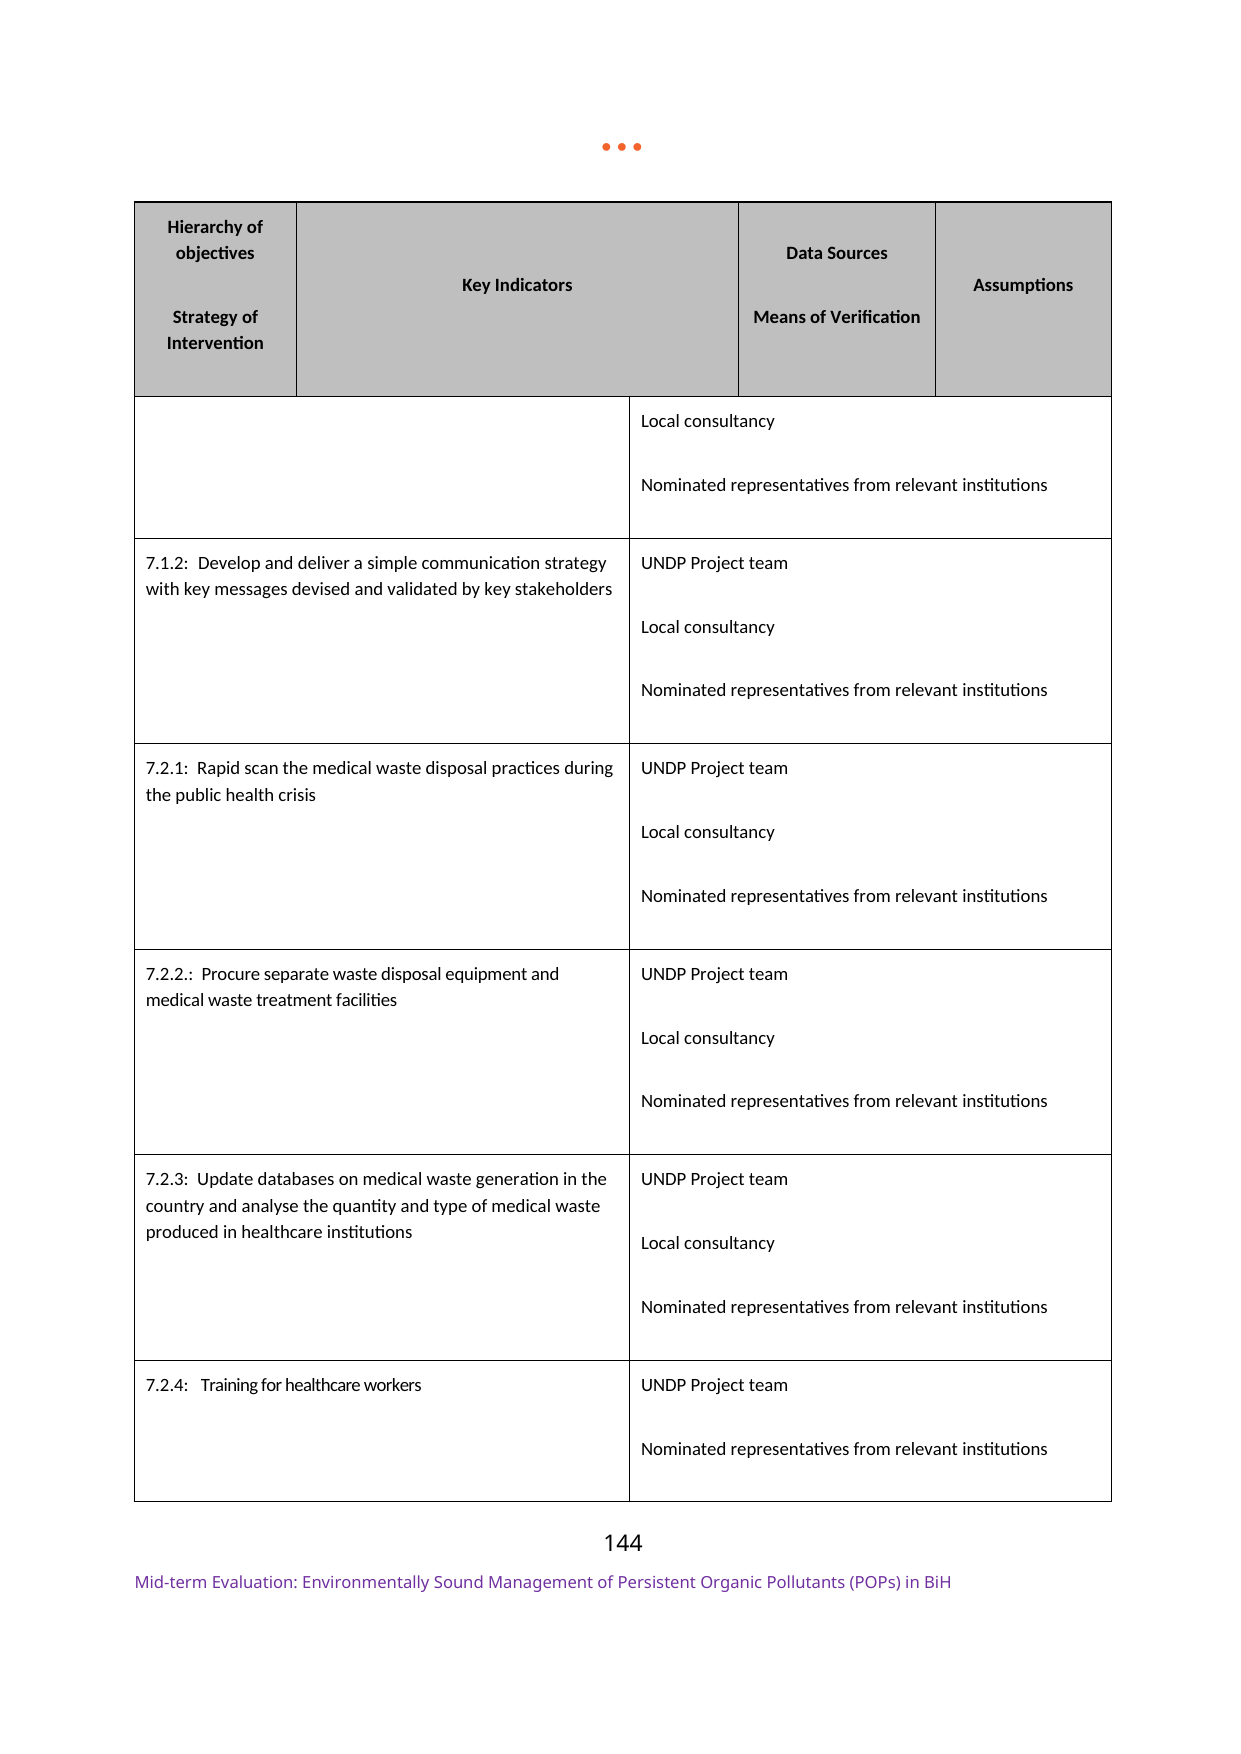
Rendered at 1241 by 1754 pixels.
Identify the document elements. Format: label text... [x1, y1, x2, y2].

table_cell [630, 397, 1111, 537]
table_cell 7.2.1: Rapid scan the medical waste disposal practices during the public health crisis [135, 744, 629, 948]
table_header Data Sources Means of Verification [739, 203, 935, 396]
table_cell 7.2.4: Training for healthcare workers [135, 1361, 629, 1501]
table_cell UNDP Project team Local consultancy Nominated representatives from relevant institutions [630, 539, 1111, 743]
table_cell UNDP Project team Nominated representatives from relevant institutions [630, 1361, 1111, 1501]
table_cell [630, 1155, 1111, 1359]
table_cell UNDP Project team Local consultancy Nominated representatives from relevant institutions [630, 744, 1111, 948]
table_cell 7.2.2.: Procure separate waste disposal equipment and medical waste treatment facilities [135, 950, 629, 1154]
table_cell 7.2.3: Update databases on medical waste generation in the country and analyse the quantity and type of medical waste produced in healthcare institutions [135, 1155, 629, 1359]
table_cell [135, 397, 629, 537]
table_cell UNDP Project team Local consultancy Nominated representatives from relevant institutions [630, 950, 1111, 1154]
table_header Hierarchy of objectives Strategy of Intervention [135, 203, 296, 396]
table_header Assumptions [936, 203, 1111, 396]
table_header Key Indicators [297, 203, 738, 396]
table_cell 7.1.2: Develop and deliver a simple communication strategy with key messages devised and validated by key stakeholders [135, 539, 629, 743]
